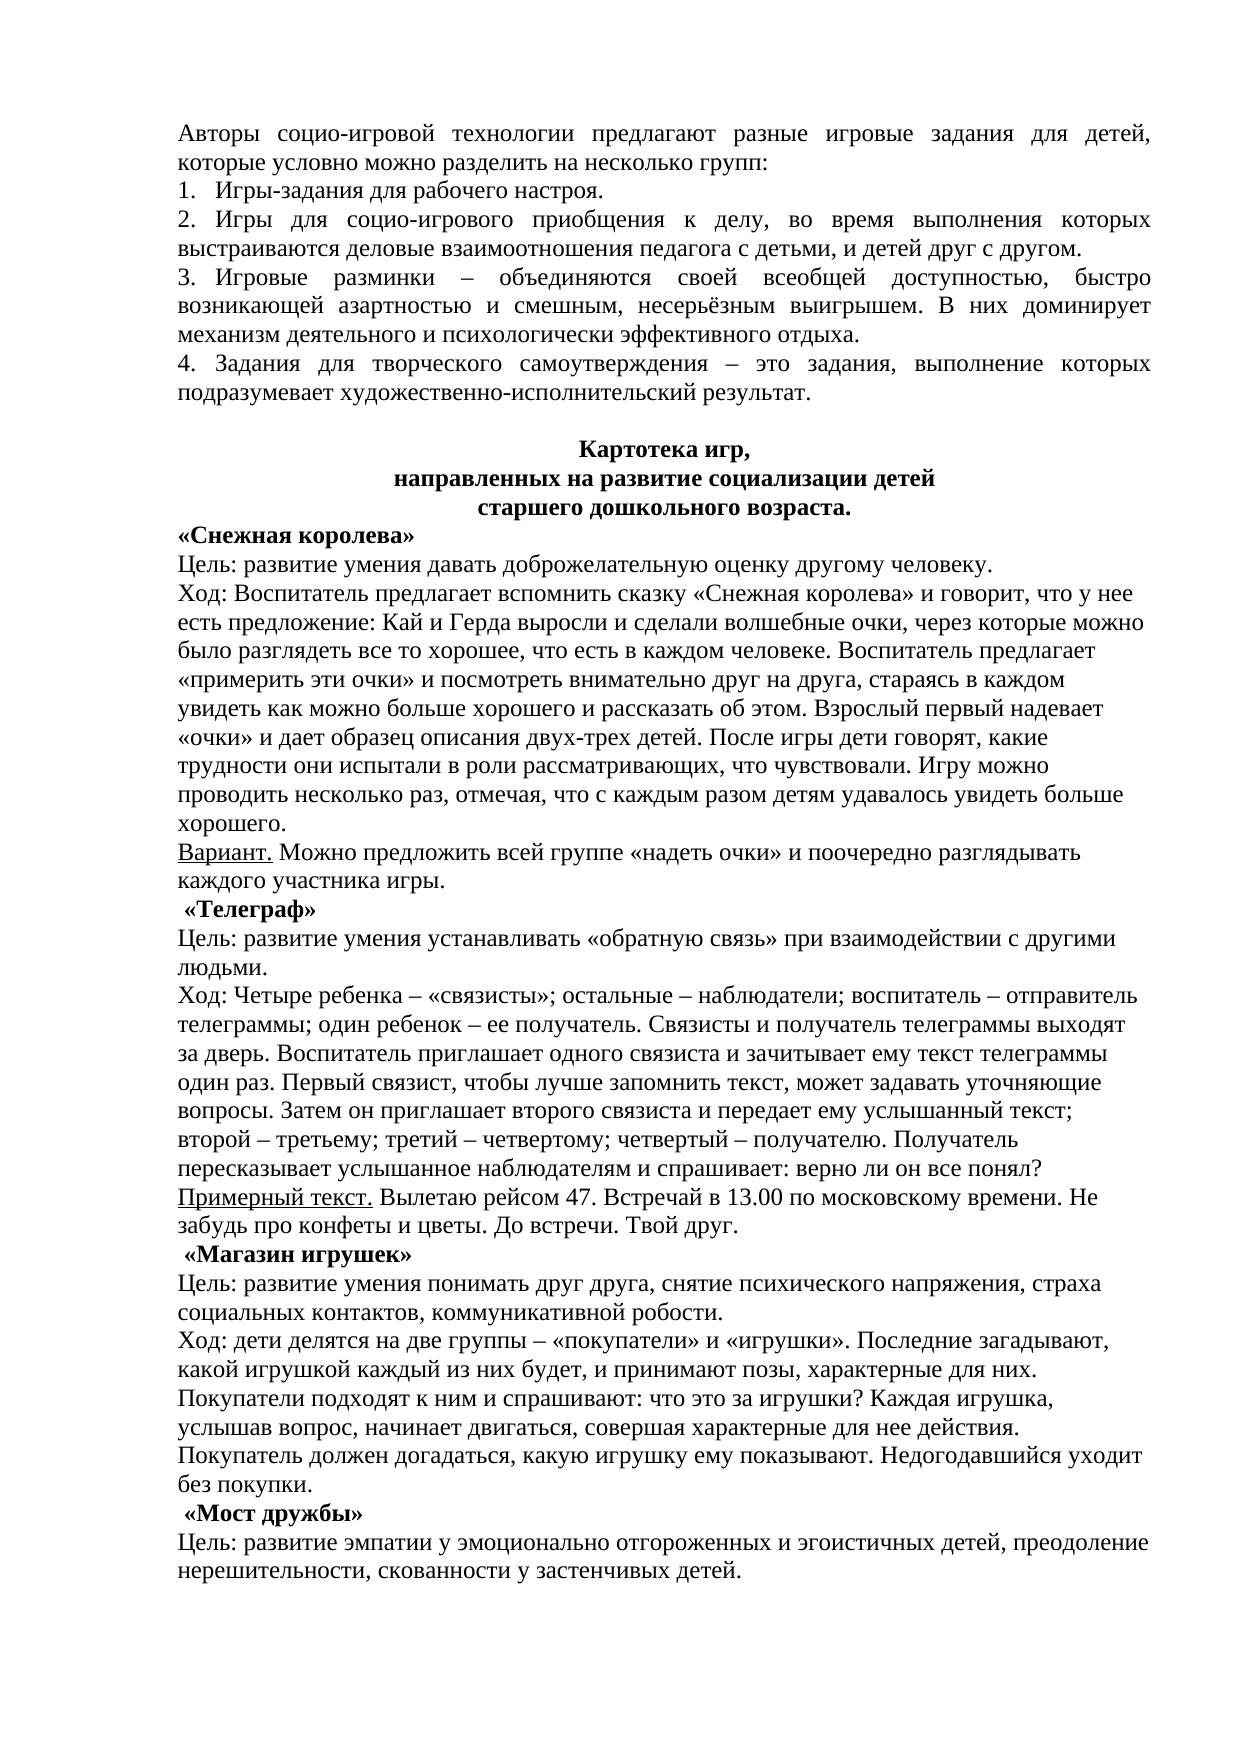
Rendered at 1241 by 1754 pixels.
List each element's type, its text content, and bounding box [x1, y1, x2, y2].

text Ход: дети делятся на две группы – «покупатели» и «игрушки». Последние загадывают, какой игрушкой каждый из них будет, и принимают позы, характерные для них. Покупатели подходят к ним и спрашивают: что это за игрушки? Каждая игрушка, услышав вопрос, начинает двигаться, совершая характерные для нее действия. Покупатель должен догадаться, какую игрушку ему показывают. Недогодавшийся уходит без покупки. [177, 1354, 1152, 1527]
text «Телеграф» [177, 923, 1152, 952]
text направленных на развитие социализации детей [177, 492, 1152, 521]
text «Магазин игрушек» [177, 1268, 1152, 1297]
text Примерный текст. Вылетаю рейсом 47. Встречай в 13.00 по московскому времени. Не забудь про конфеты и цветы. До встречи. Твой друг. [177, 1211, 1152, 1268]
text Авторы социо-игровой технологии предлагают разные игровые задания для детей, которые условно можно разделить на несколько групп: [177, 147, 1152, 204]
text Вариант. Можно предложить всей группе «надеть очки» и поочередно разглядывать каждого участника игры. [177, 866, 1152, 923]
text 2. Игры для социо-игрового приобщения к делу, во время выполнения которых выстраиваются деловые взаимоотношения педагога с детьми, и детей друг с другом. [177, 233, 1152, 291]
text Картотека игр, [177, 463, 1152, 492]
text 3. Игровые разминки – объединяются своей всеобщей доступностью, быстро возникающей азартностью и смешным, несерьёзным выигрышем. В них доминирует механизм деятельного и психологически эффективного отдыха. [177, 291, 1152, 377]
text старшего дошкольного возраста. [177, 521, 1152, 549]
text «Мост дружбы» [177, 1527, 1152, 1556]
text «Снежная королева» [177, 549, 1152, 578]
text Цель: развитие умения давать доброжелательную оценку другому человеку. [177, 578, 1152, 607]
text Цель: развитие умения понимать друг друга, снятие психического напряжения, страха социальных контактов, коммуникативной робости. [177, 1297, 1152, 1354]
text Цель: развитие умения устанавливать «обратную связь» при взаимодействии с другими людьми. [177, 952, 1152, 1009]
text 1. Игры-задания для рабочего настроя. [177, 204, 1152, 233]
text Ход: Воспитатель предлагает вспомнить сказку «Снежная королева» и говорит, что у нее есть предложение: Кай и Герда выросли и сделали волшебные очки, через которые можно было разглядеть все то хорошее, что есть в каждом человеке. Воспитатель предлагает «примерить эти очки» и посмотреть внимательно друг на друга, стараясь в каждом увидеть как можно больше хорошего и рассказать об этом. Взрослый первый надевает «очки» и дает образец описания двух-трех детей. После игры дети говорят, какие трудности они испытали в роли рассматривающих, что чувствовали. Игру можно проводить несколько раз, отмечая, что с каждым разом детям удавалось увидеть больше хорошего. [177, 607, 1152, 866]
text 4. Задания для творческого самоутверждения – это задания, выполнение которых подразумевает художественно-исполнительский результат. [177, 377, 1152, 434]
text Ход: Четыре ребенка – «связисты»; остальные – наблюдатели; воспитатель – отправитель телеграммы; один ребенок – ее получатель. Связисты и получатель телеграммы выходят за дверь. Воспитатель приглашает одного связиста и зачитывает ему текст телеграммы один раз. Первый связист, чтобы лучше запомнить текст, может задавать уточняющие вопросы. Затем он приглашает второго связиста и передает ему услышанный текст; второй – третьему; третий – четвертому; четвертый – получателю. Получатель пересказывает услышанное наблюдателям и спрашивает: верно ли он все понял? [177, 1009, 1152, 1211]
text Цель: развитие эмпатии у эмоционально отгороженных и эгоистичных детей, преодоление нерешительности, скованности у застенчивых детей. [177, 1556, 1152, 1613]
